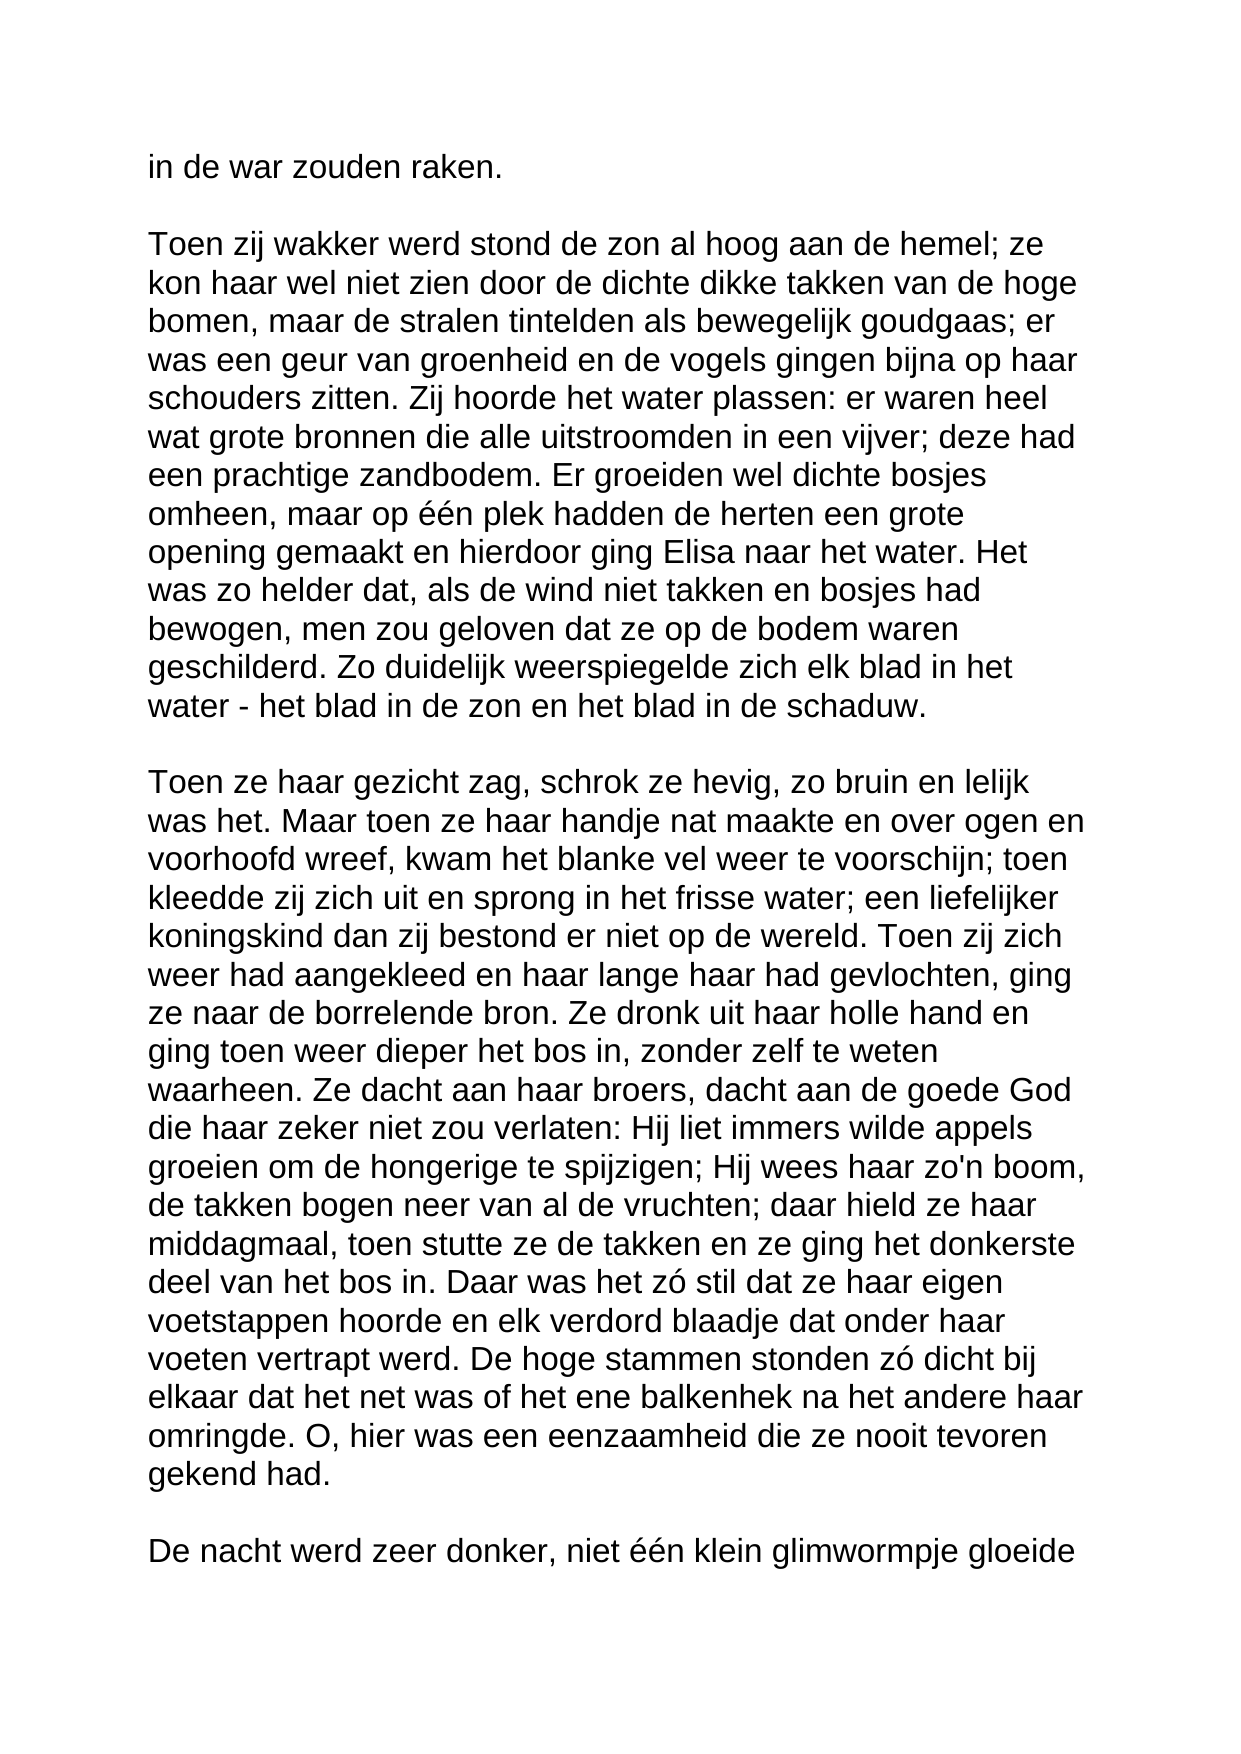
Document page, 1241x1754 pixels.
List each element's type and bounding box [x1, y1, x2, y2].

text [148, 762, 1093, 1570]
text [148, 148, 1093, 724]
